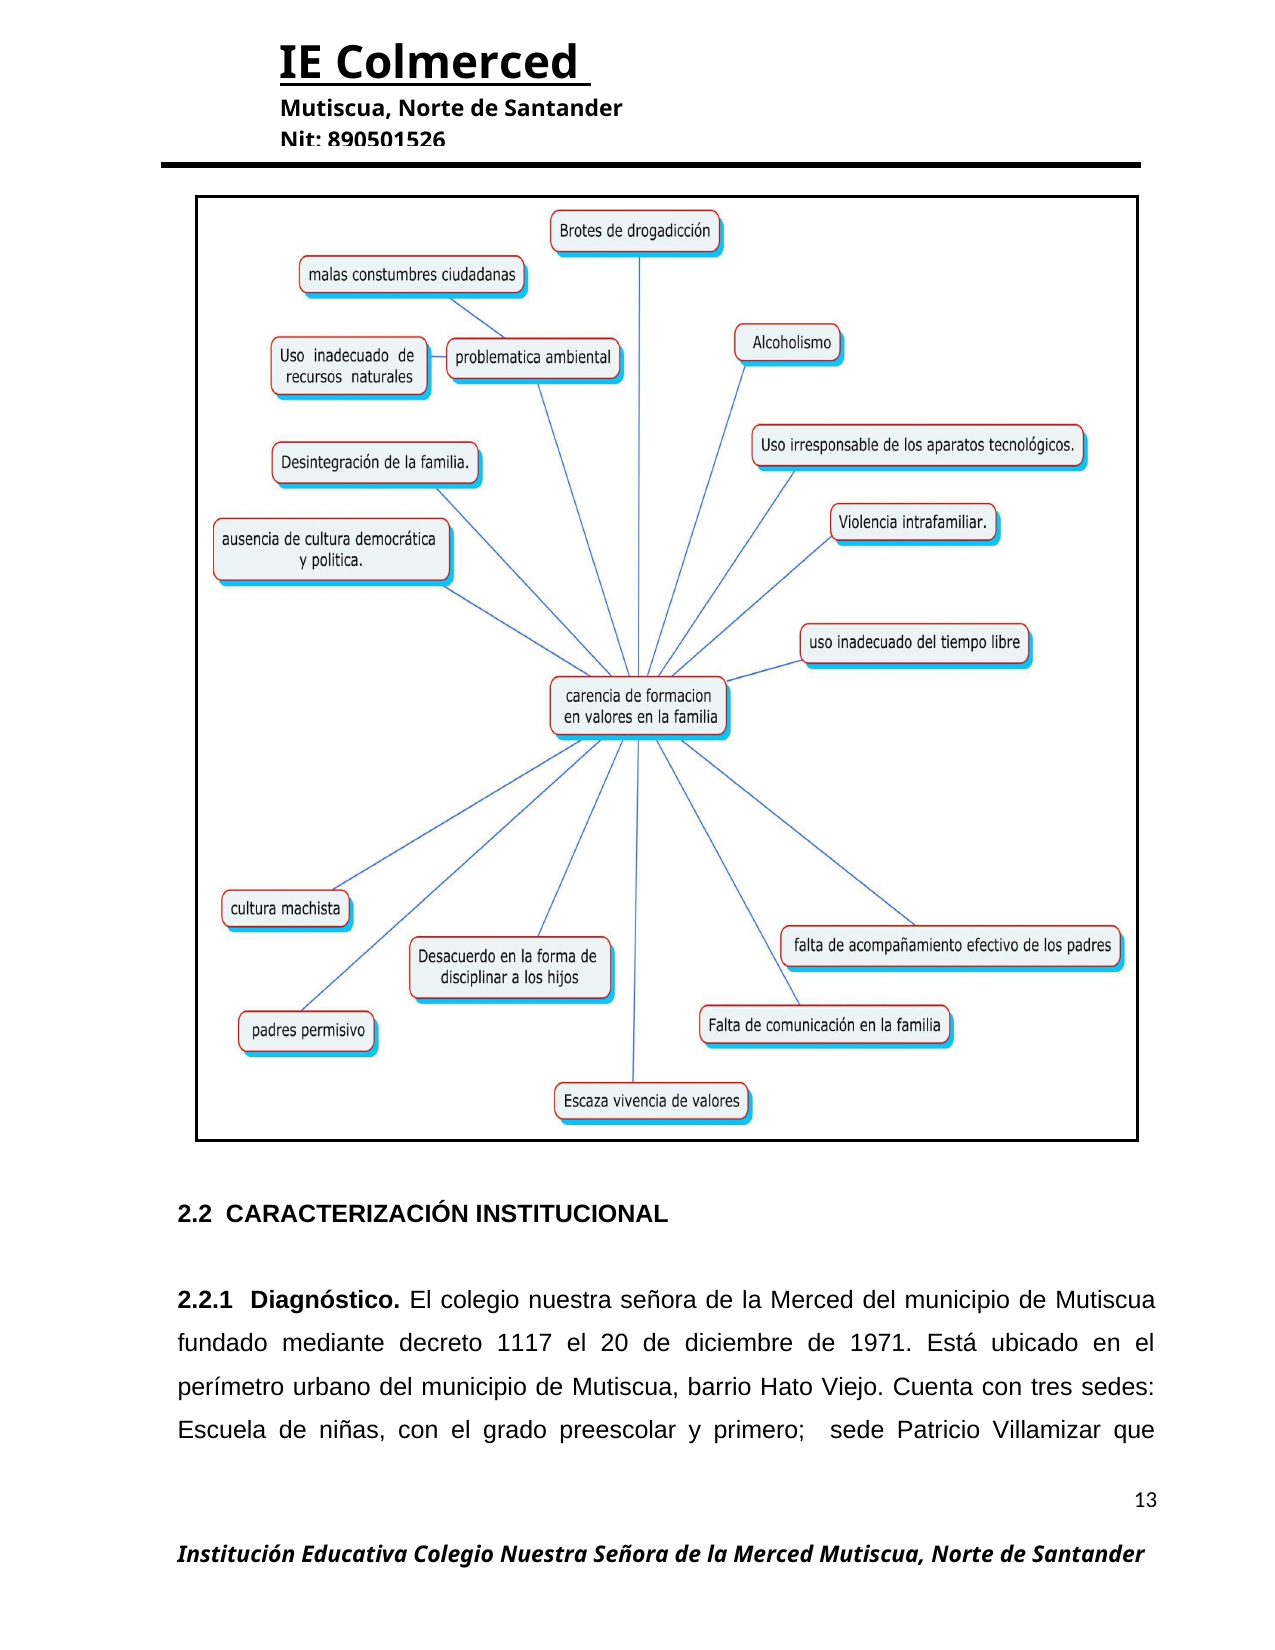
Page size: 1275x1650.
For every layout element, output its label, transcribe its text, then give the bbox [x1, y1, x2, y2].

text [177, 1285, 1157, 1443]
text 2.2 CARACTERIZACIÓN INSTITUCIONAL [177, 1199, 1157, 1228]
picture [213, 209, 1128, 1128]
